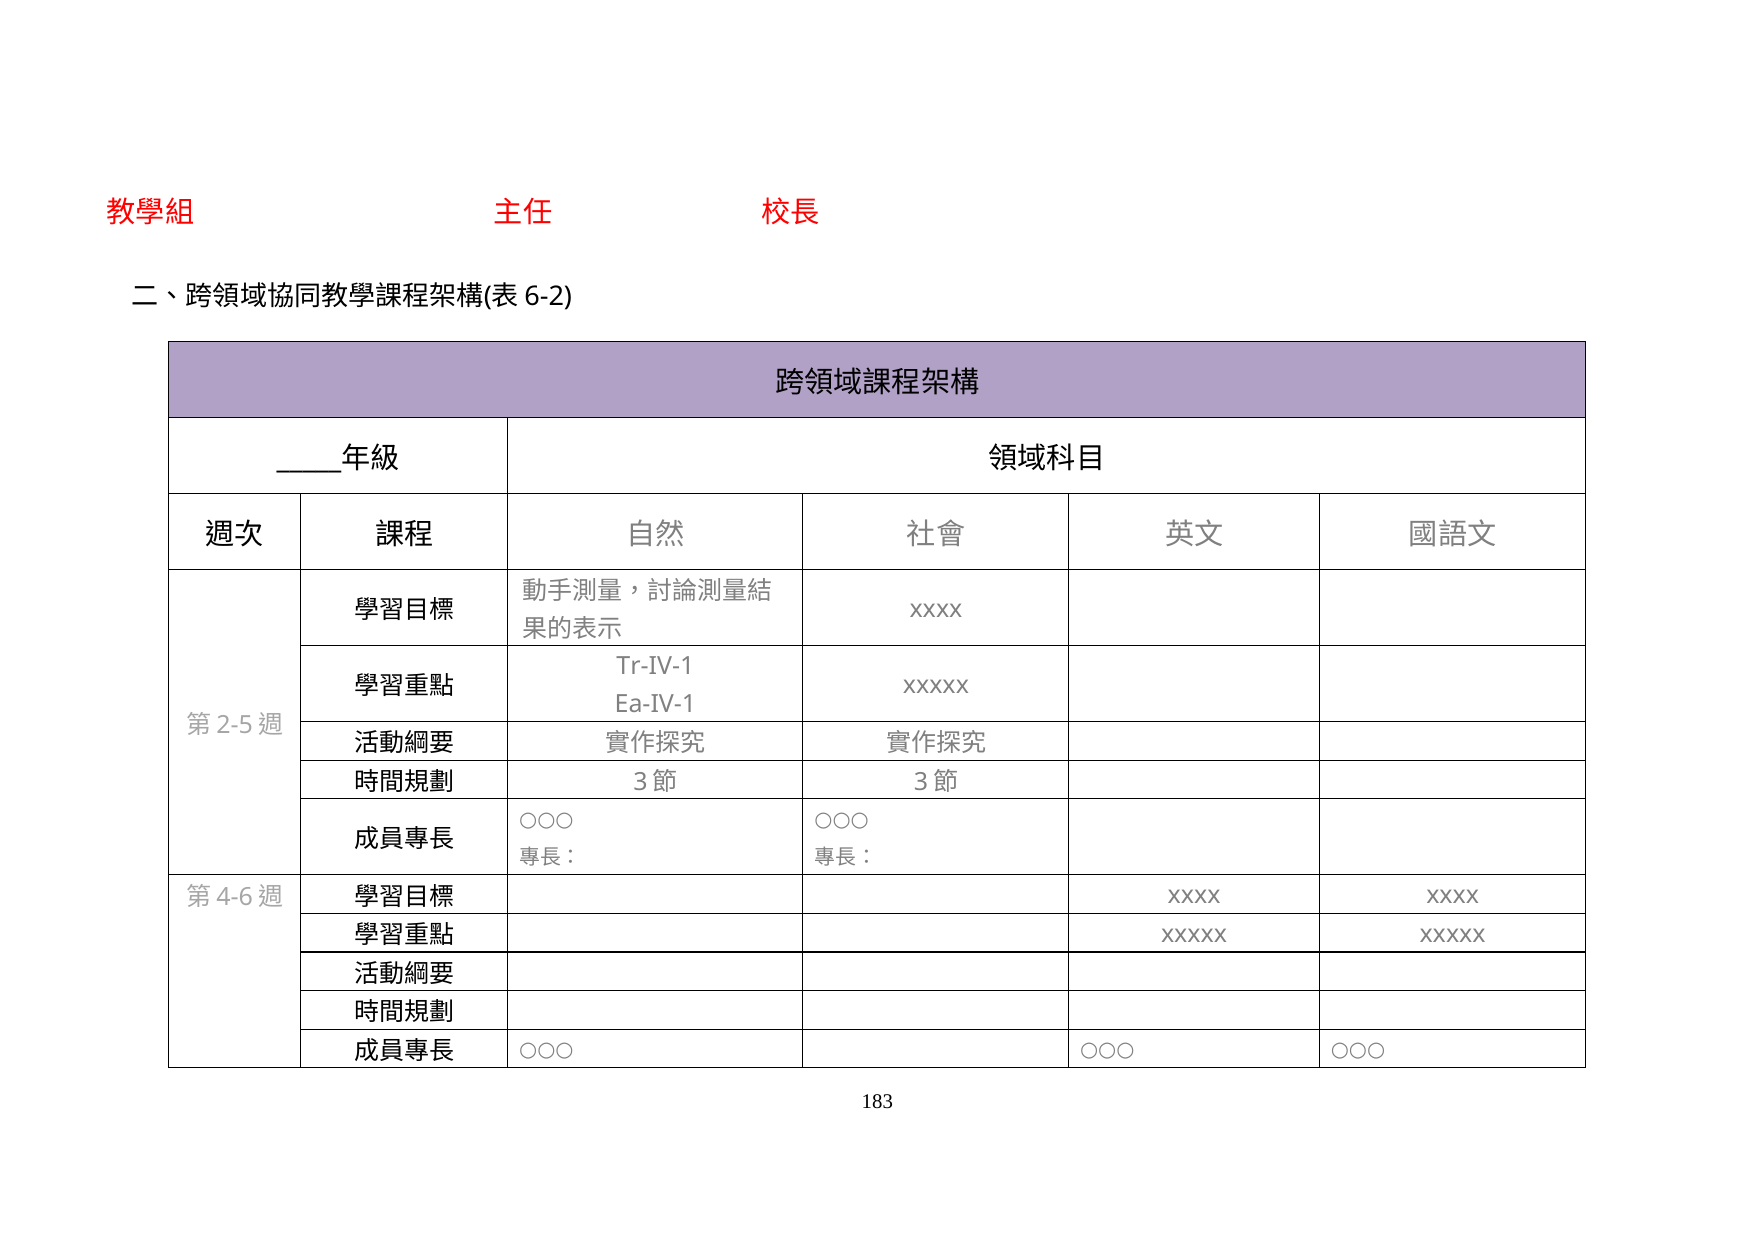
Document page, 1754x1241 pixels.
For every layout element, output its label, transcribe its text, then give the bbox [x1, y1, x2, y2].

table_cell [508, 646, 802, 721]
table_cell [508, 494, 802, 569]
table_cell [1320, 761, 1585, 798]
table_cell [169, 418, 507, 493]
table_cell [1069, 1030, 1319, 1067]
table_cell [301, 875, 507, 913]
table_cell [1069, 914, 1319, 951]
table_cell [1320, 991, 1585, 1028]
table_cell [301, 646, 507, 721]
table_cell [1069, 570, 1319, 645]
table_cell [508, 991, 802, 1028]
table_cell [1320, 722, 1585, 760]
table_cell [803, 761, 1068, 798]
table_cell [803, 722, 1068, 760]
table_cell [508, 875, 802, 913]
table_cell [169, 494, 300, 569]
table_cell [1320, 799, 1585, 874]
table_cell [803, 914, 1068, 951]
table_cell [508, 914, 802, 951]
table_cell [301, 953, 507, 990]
text 二、跨領域協同教學課程架構(表6-2) [131, 257, 1648, 332]
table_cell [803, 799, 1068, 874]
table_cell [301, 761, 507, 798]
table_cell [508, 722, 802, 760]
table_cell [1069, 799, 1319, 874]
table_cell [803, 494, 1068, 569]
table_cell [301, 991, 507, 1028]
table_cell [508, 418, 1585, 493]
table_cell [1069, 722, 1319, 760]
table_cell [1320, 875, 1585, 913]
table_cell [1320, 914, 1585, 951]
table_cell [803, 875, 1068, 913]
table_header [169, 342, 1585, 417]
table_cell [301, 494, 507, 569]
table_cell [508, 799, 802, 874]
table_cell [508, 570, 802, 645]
text 教學組 主任 校長 [106, 172, 1648, 247]
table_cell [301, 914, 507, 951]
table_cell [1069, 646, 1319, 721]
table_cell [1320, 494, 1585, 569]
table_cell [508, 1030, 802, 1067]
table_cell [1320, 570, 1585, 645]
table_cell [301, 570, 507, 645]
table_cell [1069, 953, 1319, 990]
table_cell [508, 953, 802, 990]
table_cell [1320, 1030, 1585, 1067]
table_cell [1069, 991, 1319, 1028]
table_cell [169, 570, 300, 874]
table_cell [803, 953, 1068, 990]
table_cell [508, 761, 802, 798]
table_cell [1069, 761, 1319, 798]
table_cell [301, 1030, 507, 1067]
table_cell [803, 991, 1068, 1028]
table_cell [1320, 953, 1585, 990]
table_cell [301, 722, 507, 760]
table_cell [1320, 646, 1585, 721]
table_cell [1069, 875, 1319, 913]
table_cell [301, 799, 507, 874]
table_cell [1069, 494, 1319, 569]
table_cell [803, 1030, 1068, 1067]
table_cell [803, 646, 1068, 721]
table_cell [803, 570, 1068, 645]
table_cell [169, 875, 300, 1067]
